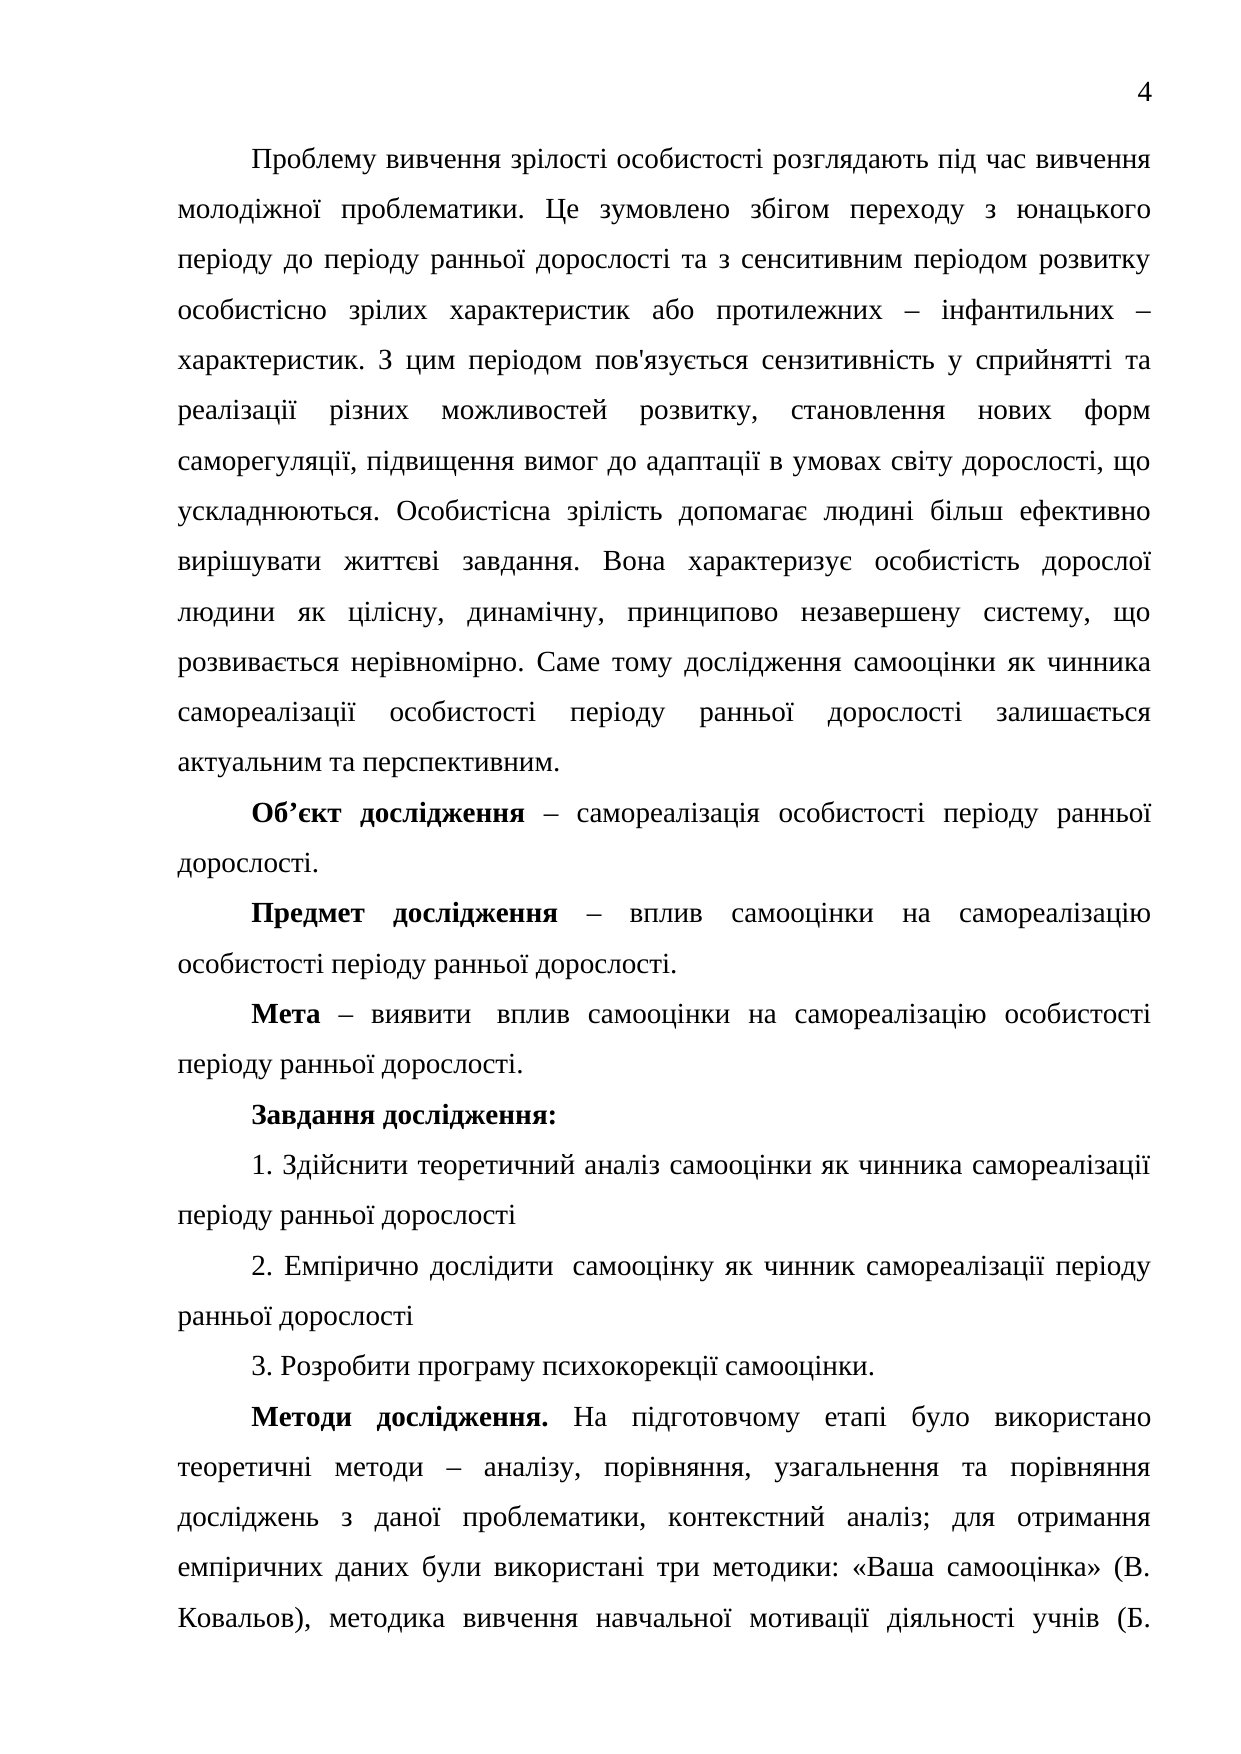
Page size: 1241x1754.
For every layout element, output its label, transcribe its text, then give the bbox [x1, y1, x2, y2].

text 3. Розробити програму психокорекції самооцінки. [177, 1348, 1152, 1382]
text Предмет дослідження – вплив самооцінки на самореалізацію особистості періоду ранньої дорослості. [177, 896, 1152, 979]
text 1. Здійснити теоретичний аналіз самооцінки як чинника самореалізації періоду ранньої дорослості [177, 1147, 1152, 1231]
text Мета – виявити вплив самооцінки на самореалізацію особистості періоду ранньої дорослості. [177, 996, 1152, 1080]
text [177, 1399, 1152, 1633]
text Проблему вивчення зрілості особистості розглядають під час вивчення молодіжної проблематики. Це зумовлено збігом переходу з юнацького періоду до періоду ранньої дорослості та з сенситивним періодом розвитку особистісно зрілих характеристик або протилежних – інфантильних – характеристик. З цим періодом пов'язується сензитивність у сприйнятті та реалізації різних можливостей розвитку, становлення нових форм саморегуляції, підвищення вимог до адаптації в умовах світу дорослості, що ускладнюються. Особистісна зрілість допомагає людині більш ефективно вирішувати життєві завдання. Вона характеризує особистість дорослої людини як цілісну, динамічну, принципово незавершену систему, що розвивається нерівномірно. Саме тому дослідження самооцінки як чинника самореалізації особистості періоду ранньої дорослості залишається актуальним та перспективним. [177, 141, 1152, 778]
text Завдання дослідження: [177, 1097, 1152, 1130]
text 2. Емпірично дослідити самооцінку як чинник самореалізації періоду ранньої дорослості [177, 1248, 1152, 1332]
text Об’єкт дослідження – самореалізація особистості періоду ранньої дорослості. [177, 795, 1152, 879]
